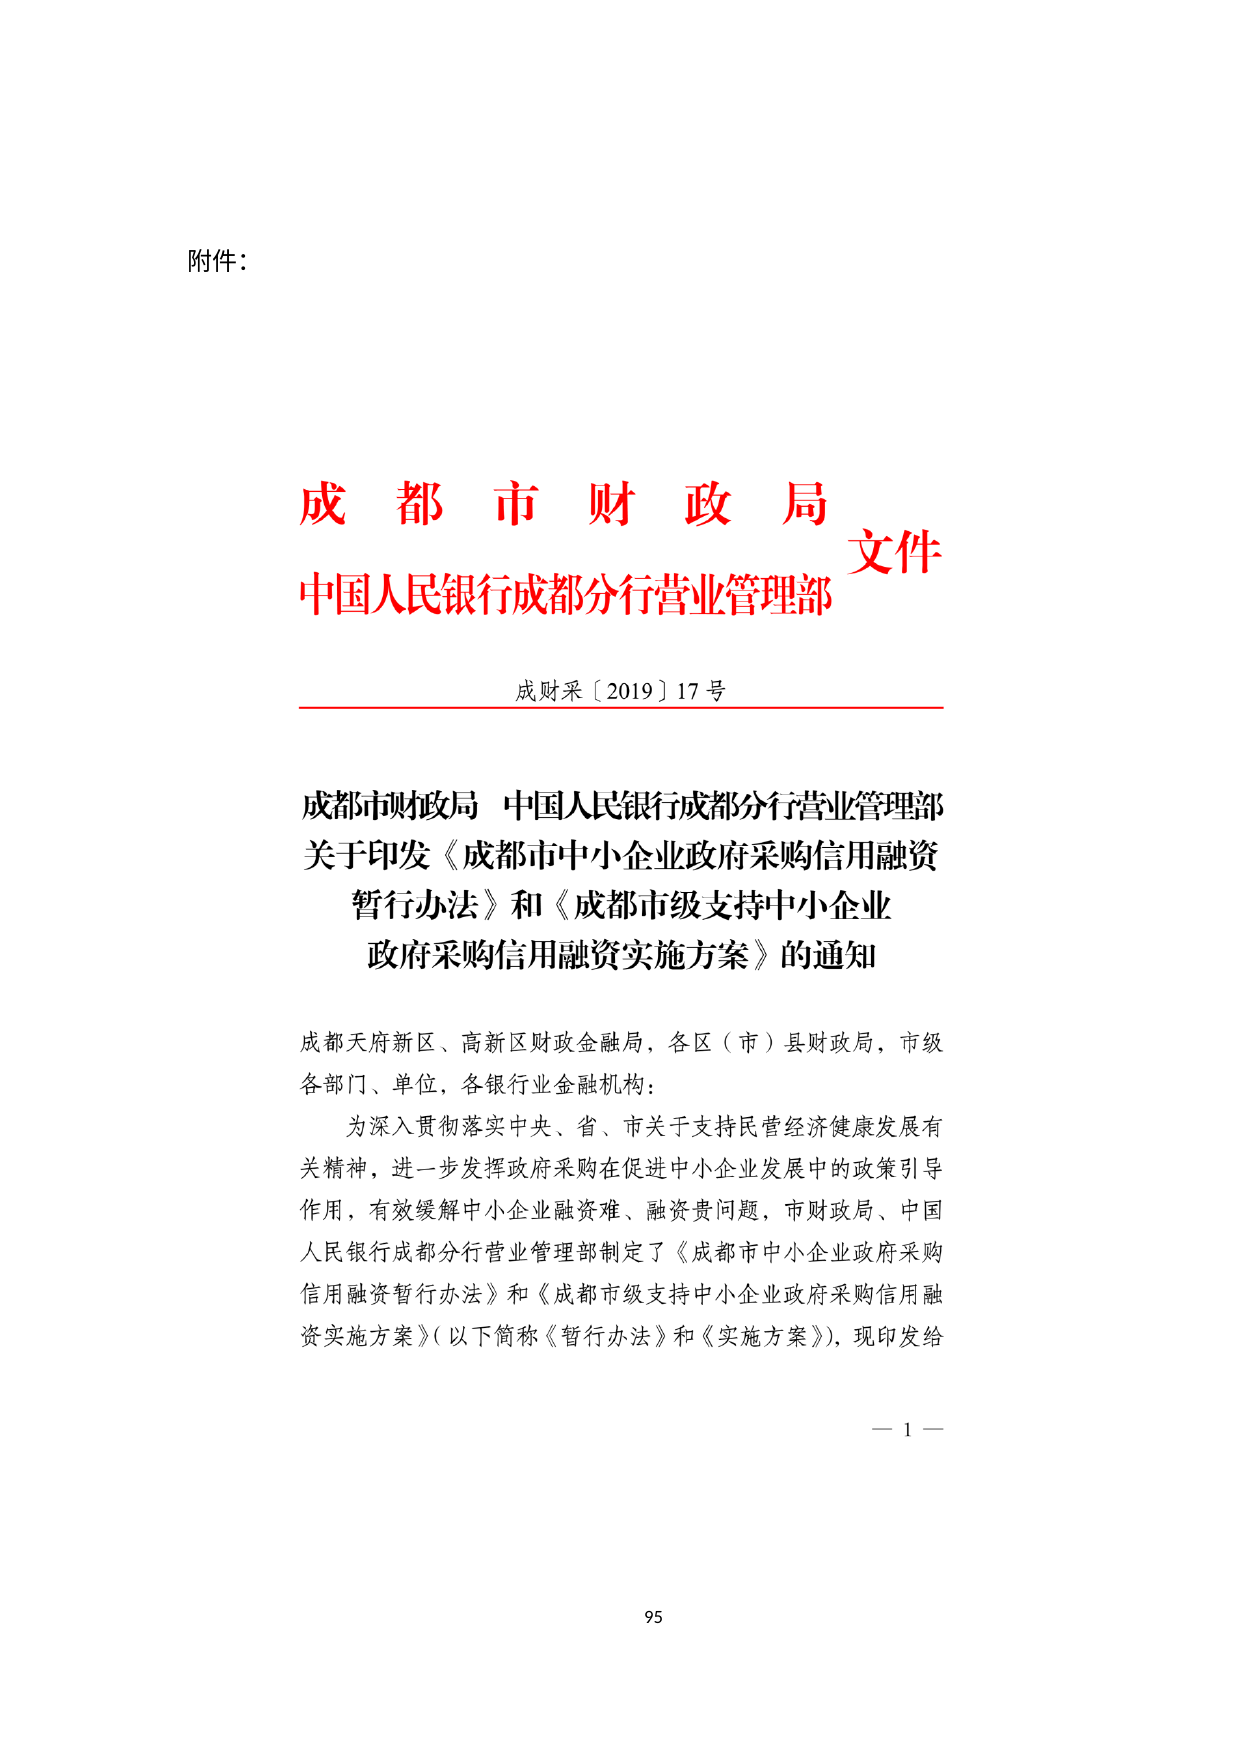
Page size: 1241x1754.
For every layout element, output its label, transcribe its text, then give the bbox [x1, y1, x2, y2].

picture [187, 310, 1054, 1534]
text 附件： [187, 227, 1053, 292]
